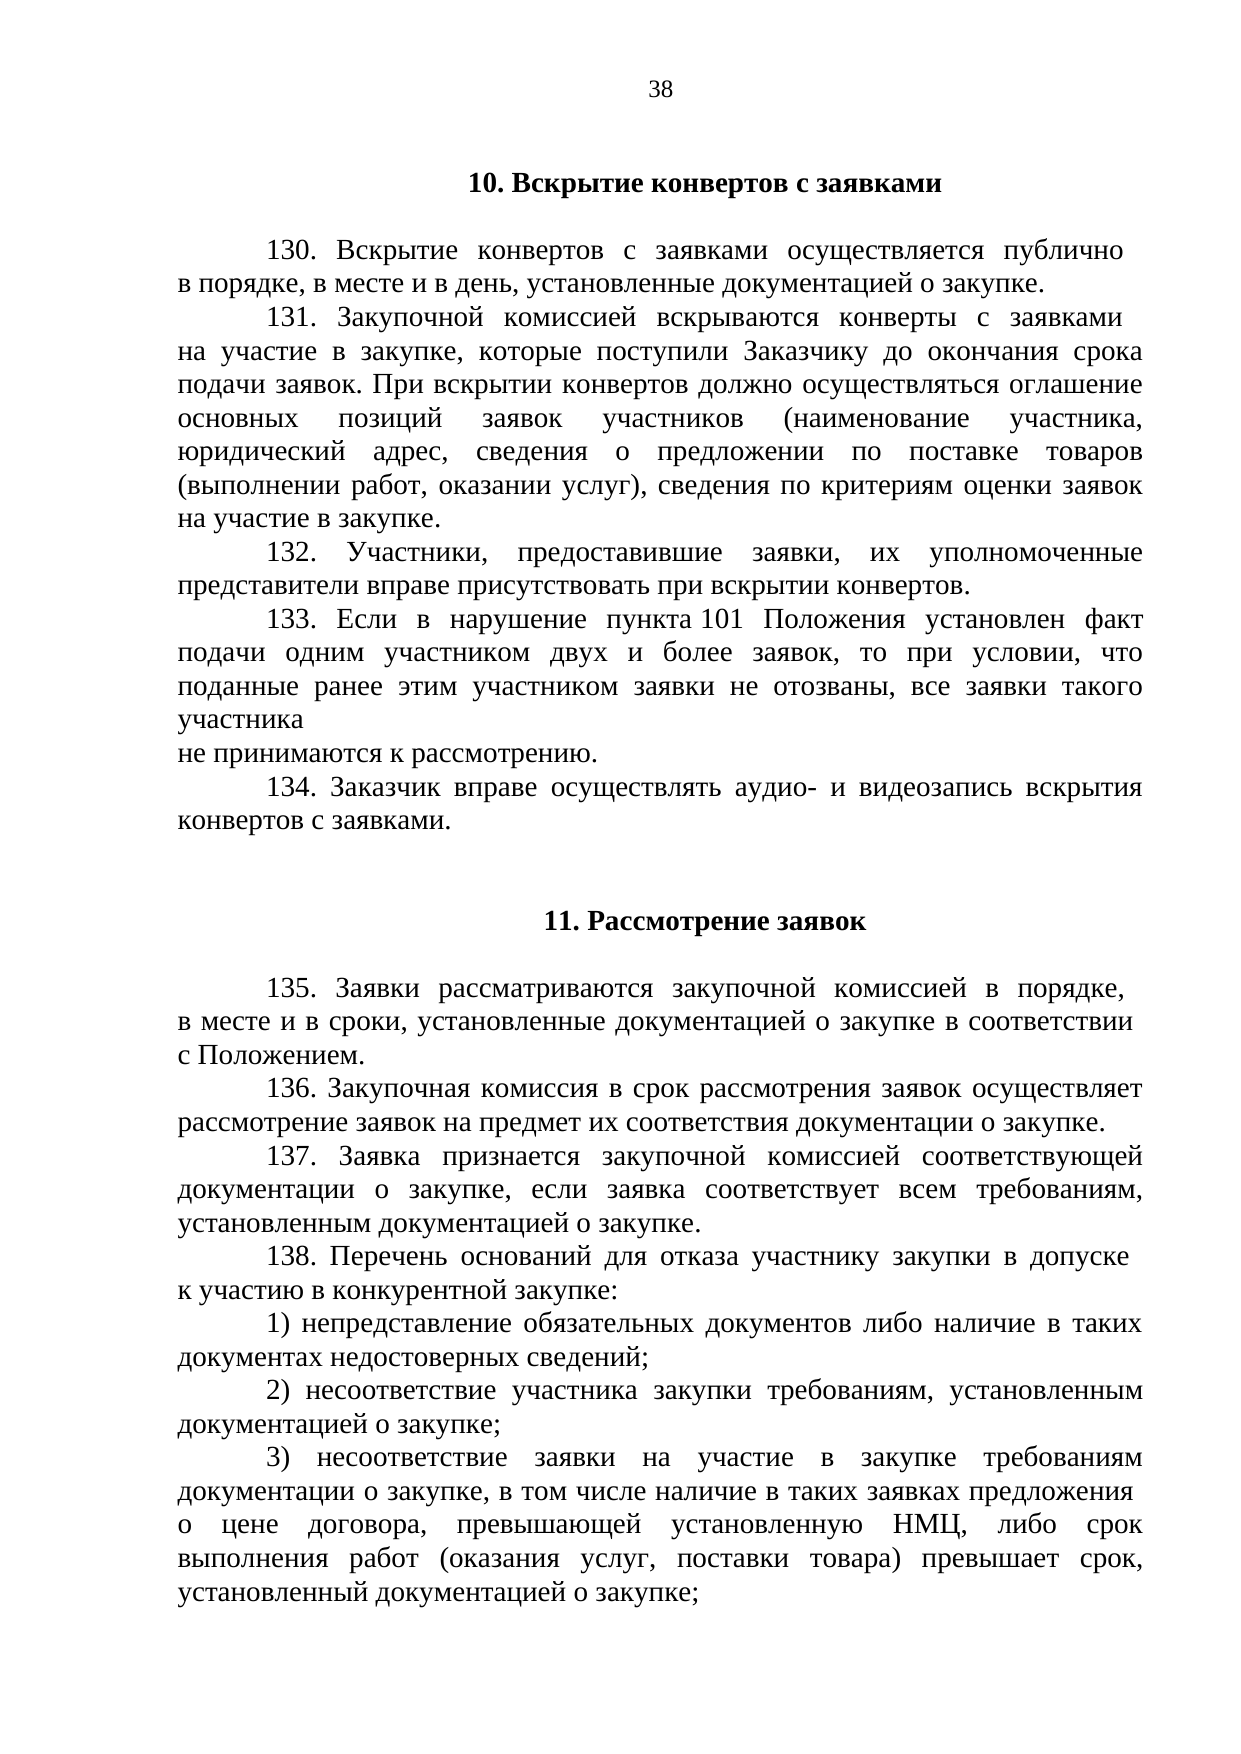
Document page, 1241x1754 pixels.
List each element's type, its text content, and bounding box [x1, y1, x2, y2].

text 11. Рассмотрение заявок [177, 903, 1144, 936]
text 2) несоответствие участника закупки требованиям, установленным документацией о закупке; [177, 1372, 1144, 1439]
text 136. Закупочная комиссия в срок рассмотрения заявок осуществляет рассмотрение заявок на предмет их соответствия документации о закупке. [177, 1071, 1144, 1138]
text 10. Вскрытие конвертов с заявками [177, 165, 1144, 198]
text 131. Закупочной комиссией вскрываются конверты с заявками на участие в закупке, которые поступили Заказчику до окончания срока подачи заявок. При вскрытии конвертов должно осуществляться оглашение основных позиций заявок участников (наименование участника, юридический адрес, сведения о предложении по поставке товаров (выполнении работ, оказании услуг), сведения по критериям оценки заявок на участие в закупке. [177, 299, 1144, 534]
text 134. Заказчик вправе осуществлять аудио- и видеозапись вскрытия конвертов с заявками. [177, 769, 1144, 836]
text 3) несоответствие заявки на участие в закупке требованиям документации о закупке, в том числе наличие в таких заявках предложения о цене договора, превышающей установленную НМЦ, либо срок выполнения работ (оказания услуг, поставки товара) превышает срок, установленный документацией о закупке; [177, 1439, 1144, 1607]
text 1) непредставление обязательных документов либо наличие в таких документах недостоверных сведений; [177, 1305, 1144, 1372]
text 137. Заявка признается закупочной комиссией соответствующей документации о закупке, если заявка соответствует всем требованиям, установленным документацией о закупке. [177, 1138, 1144, 1238]
text 135. Заявки рассматриваются закупочной комиссией в порядке, в месте и в сроки, установленные документацией о закупке в соответствии с Положением. [177, 970, 1144, 1071]
text 138. Перечень оснований для отказа участнику закупки в допуске к участию в конкурентной закупке: [177, 1238, 1144, 1305]
text 133. Если в нарушение пункта 101 Положения установлен факт подачи одним участником двух и более заявок, то при условии, что поданные ранее этим участником заявки не отозваны, все заявки такого участника не принимаются к рассмотрению. [177, 601, 1144, 769]
text 130. Вскрытие конвертов с заявками осуществляется публично в порядке, в месте и в день, установленные документацией о закупке. [177, 232, 1144, 299]
text 132. Участники, предоставившие заявки, их уполномоченные представители вправе присутствовать при вскрытии конвертов. [177, 534, 1144, 601]
